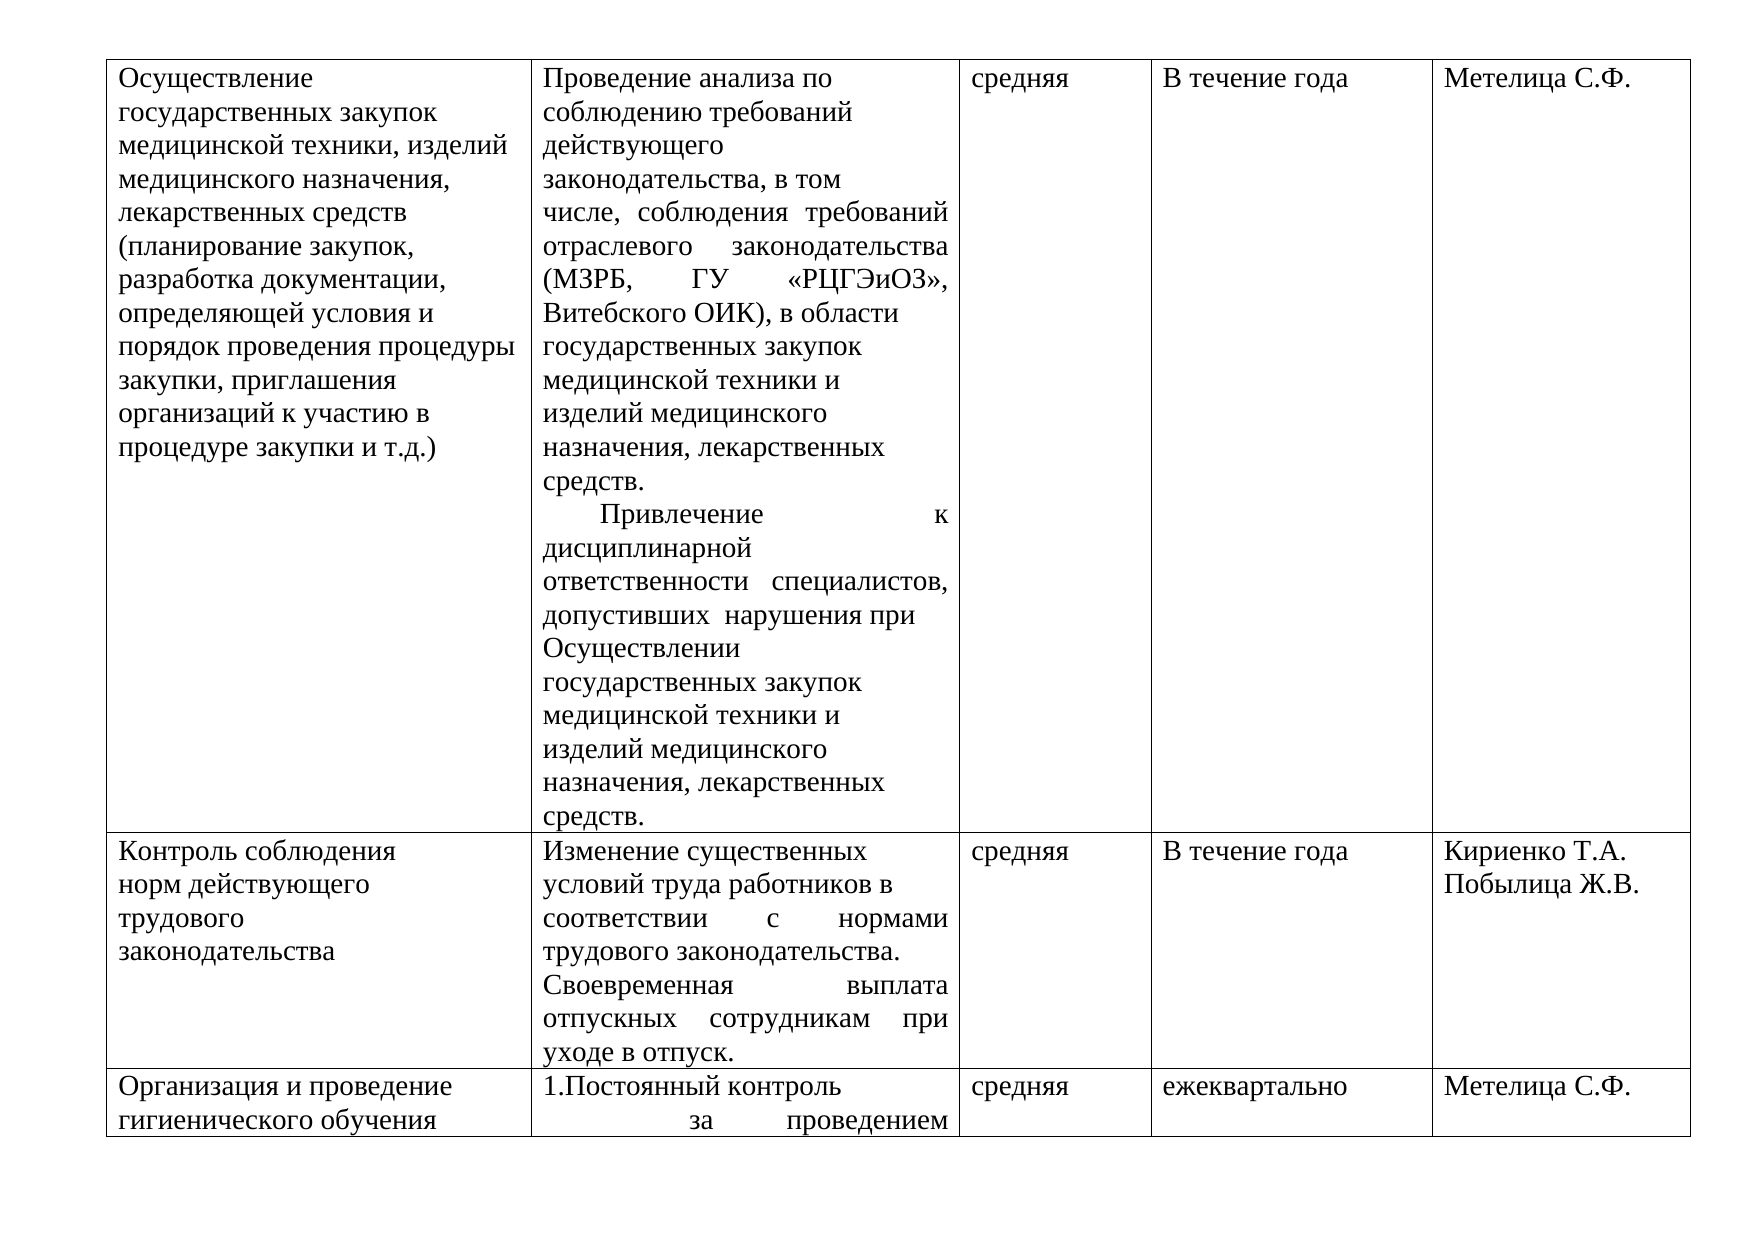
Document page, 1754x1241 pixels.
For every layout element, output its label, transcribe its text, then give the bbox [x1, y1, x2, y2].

table_cell Метелица С.Ф. [1433, 60, 1690, 832]
table_cell В течение года [1152, 833, 1432, 1067]
table_cell средняя [960, 1069, 1151, 1136]
table_cell Изменение существенных условий труда работников в соответствии с нормами трудового законодательства. Своевременная выплата отпускных сотрудникам при уходе в отпуск. [532, 833, 959, 1067]
table_cell В течение года [1152, 60, 1432, 832]
table_cell ежеквартально [1152, 1069, 1432, 1136]
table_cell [107, 1069, 531, 1136]
table_cell Метелица С.Ф. [1433, 1069, 1690, 1136]
table_cell средняя [960, 60, 1151, 832]
table_cell Контроль соблюдения норм действующего трудового законодательства [107, 833, 531, 1067]
table_cell Осуществление государственных закупок медицинской техники, изделий медицинского назначения, лекарственных средств (планирование закупок, разработка документации, определяющей условия и порядок проведения процедуры закупки, приглашения организаций к участию в процедуре закупки и т.д.) [107, 60, 531, 832]
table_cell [532, 1069, 959, 1136]
table_cell Кириенко Т.А. Побылица Ж.В. [1433, 833, 1690, 1067]
table_cell средняя [960, 833, 1151, 1067]
table_cell Проведение анализа по соблюдению требований действующего законодательства, в том числе, соблюдения требований отраслевого законодательства (МЗРБ, ГУ «РЦГЭиОЗ», Витебского ОИК), в области государственных закупок медицинской техники и изделий медицинского назначения, лекарственных средств. Привлечение к дисциплинарной ответственности специалистов, допустивших нарушения при Осуществлении государственных закупок медицинской техники и изделий медицинского назначения, лекарственных средств. [532, 60, 959, 832]
